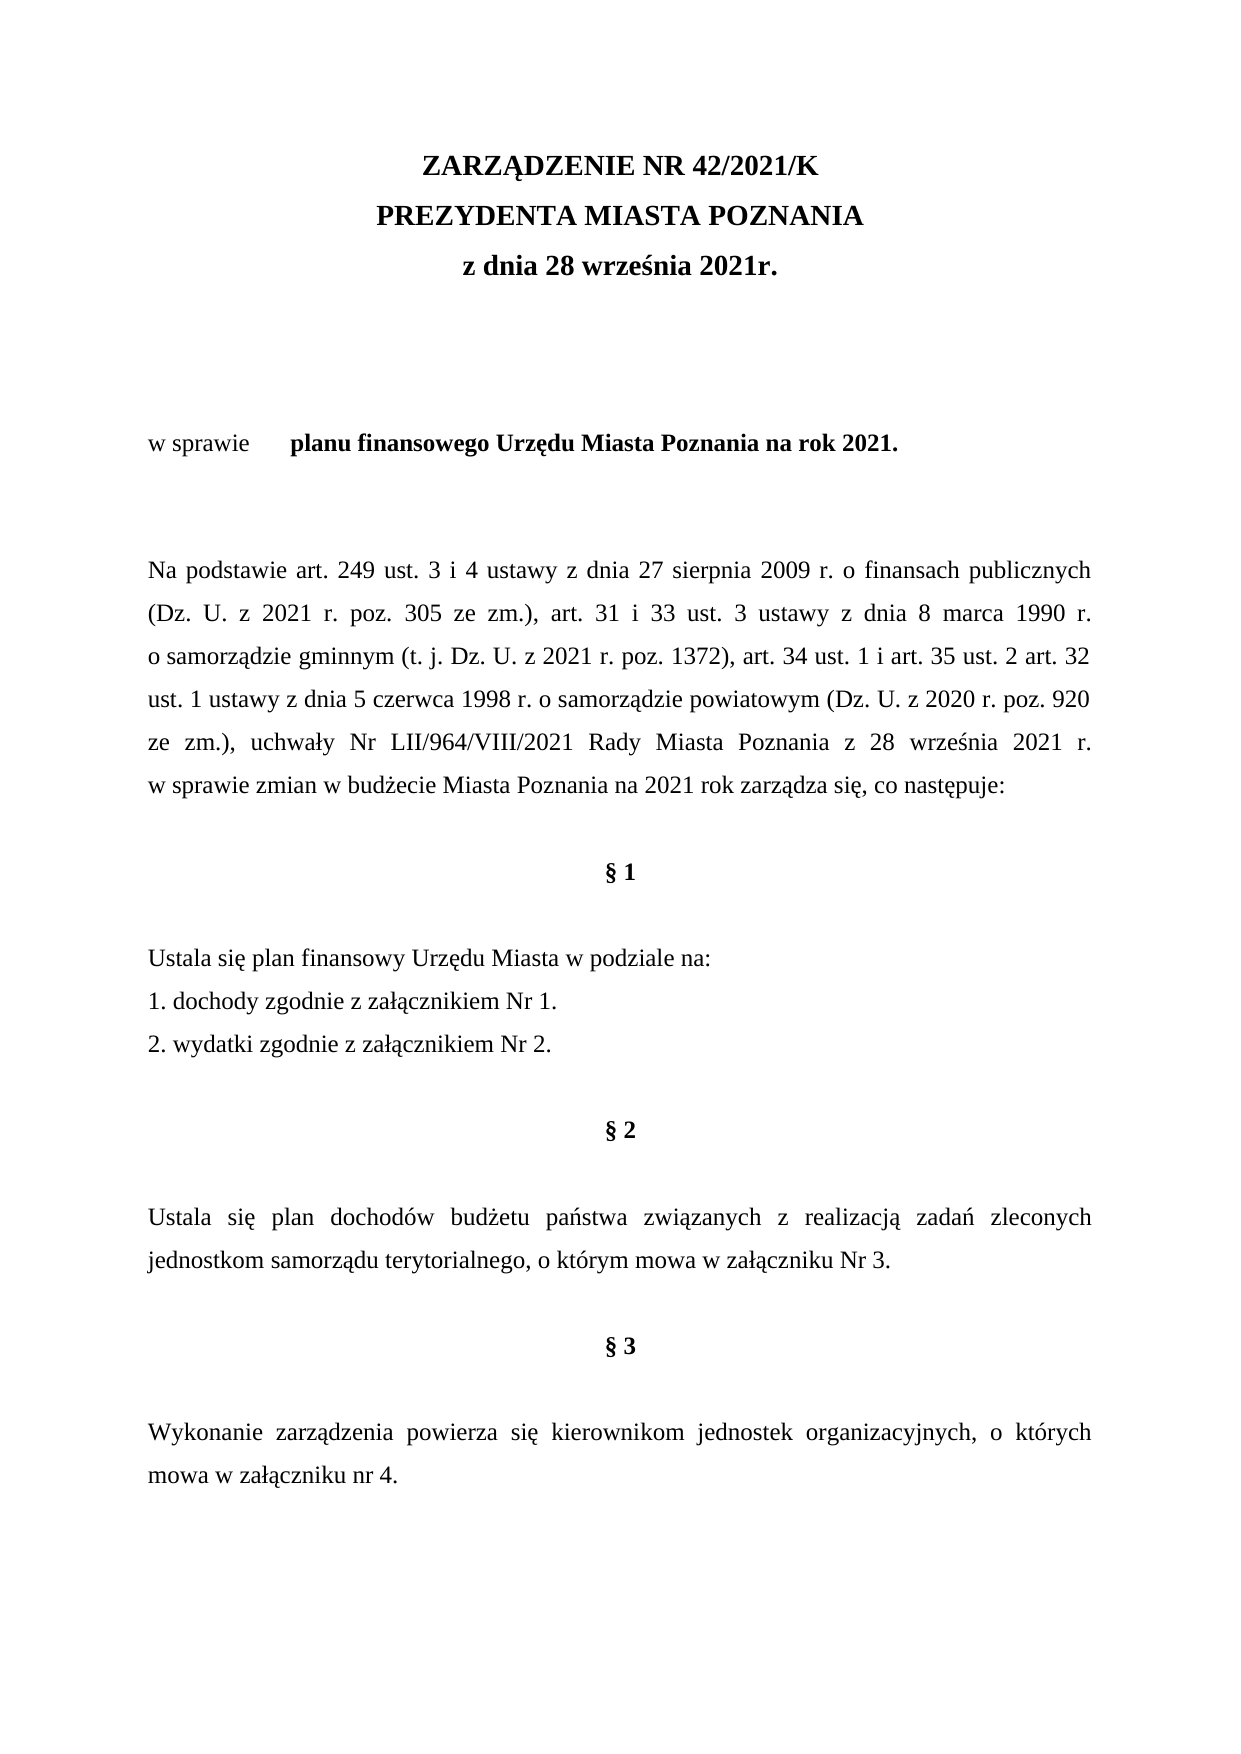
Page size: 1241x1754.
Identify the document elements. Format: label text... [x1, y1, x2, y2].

table_header planu finansowego Urzędu Miasta Poznania na rok 2021. [279, 428, 1104, 469]
text § 2 [148, 1116, 1093, 1144]
table_header w sprawie [136, 428, 279, 469]
text Wykonanie zarządzenia powierza się kierownikom jednostek organizacyjnych, o których mowa w załączniku nr 4. [148, 1417, 1093, 1489]
subtitle ZARZĄDZENIE NR [148, 148, 1093, 181]
text Na podstawie art. 249 ust. 3 i 4 ustawy z dnia 27 sierpnia 2009 r. o finansach publicznych (Dz. U. z 2021 r. poz. 305 ze zm.), art. 31 i 33 ust. 3 ustawy z dnia 8 marca 1990 r. o samorządzie gminnym (t. j. Dz. U. z 2021 r. poz. 1372), art. 34 ust. 1 i art. 35 ust. 2 art. 32 ust. 1 ustawy z dnia 5 czerwca 1998 r. o samorządzie powiatowym (Dz. U. z 2020 r. poz. 920 ze zm.), uchwały Nr LII/964/VIII/2021 Rady Miasta Poznania z 28 września 2021 r. w sprawie zmian w budżecie Miasta Poznania na 2021 rok zarządza się, co następuje: [148, 555, 1093, 799]
text z dnia 28 września 2021r. [148, 248, 1093, 282]
text § 3 [148, 1331, 1093, 1360]
subtitle PREZYDENTA MIASTA POZNANIA [148, 198, 1093, 231]
text Ustala się plan dochodów budżetu państwa związanych z realizacją zadań zleconych jednostkom samorządu terytorialnego, o którym mowa w załączniku Nr 3. [148, 1202, 1093, 1274]
text 2. wydatki zgodnie z załącznikiem Nr 2. [148, 1029, 1093, 1058]
text § 1 [148, 857, 1093, 886]
text Ustala się plan finansowy Urzędu Miasta w podziale na: [148, 943, 1093, 972]
text 1. dochody zgodnie z załącznikiem Nr 1. [148, 986, 1093, 1015]
